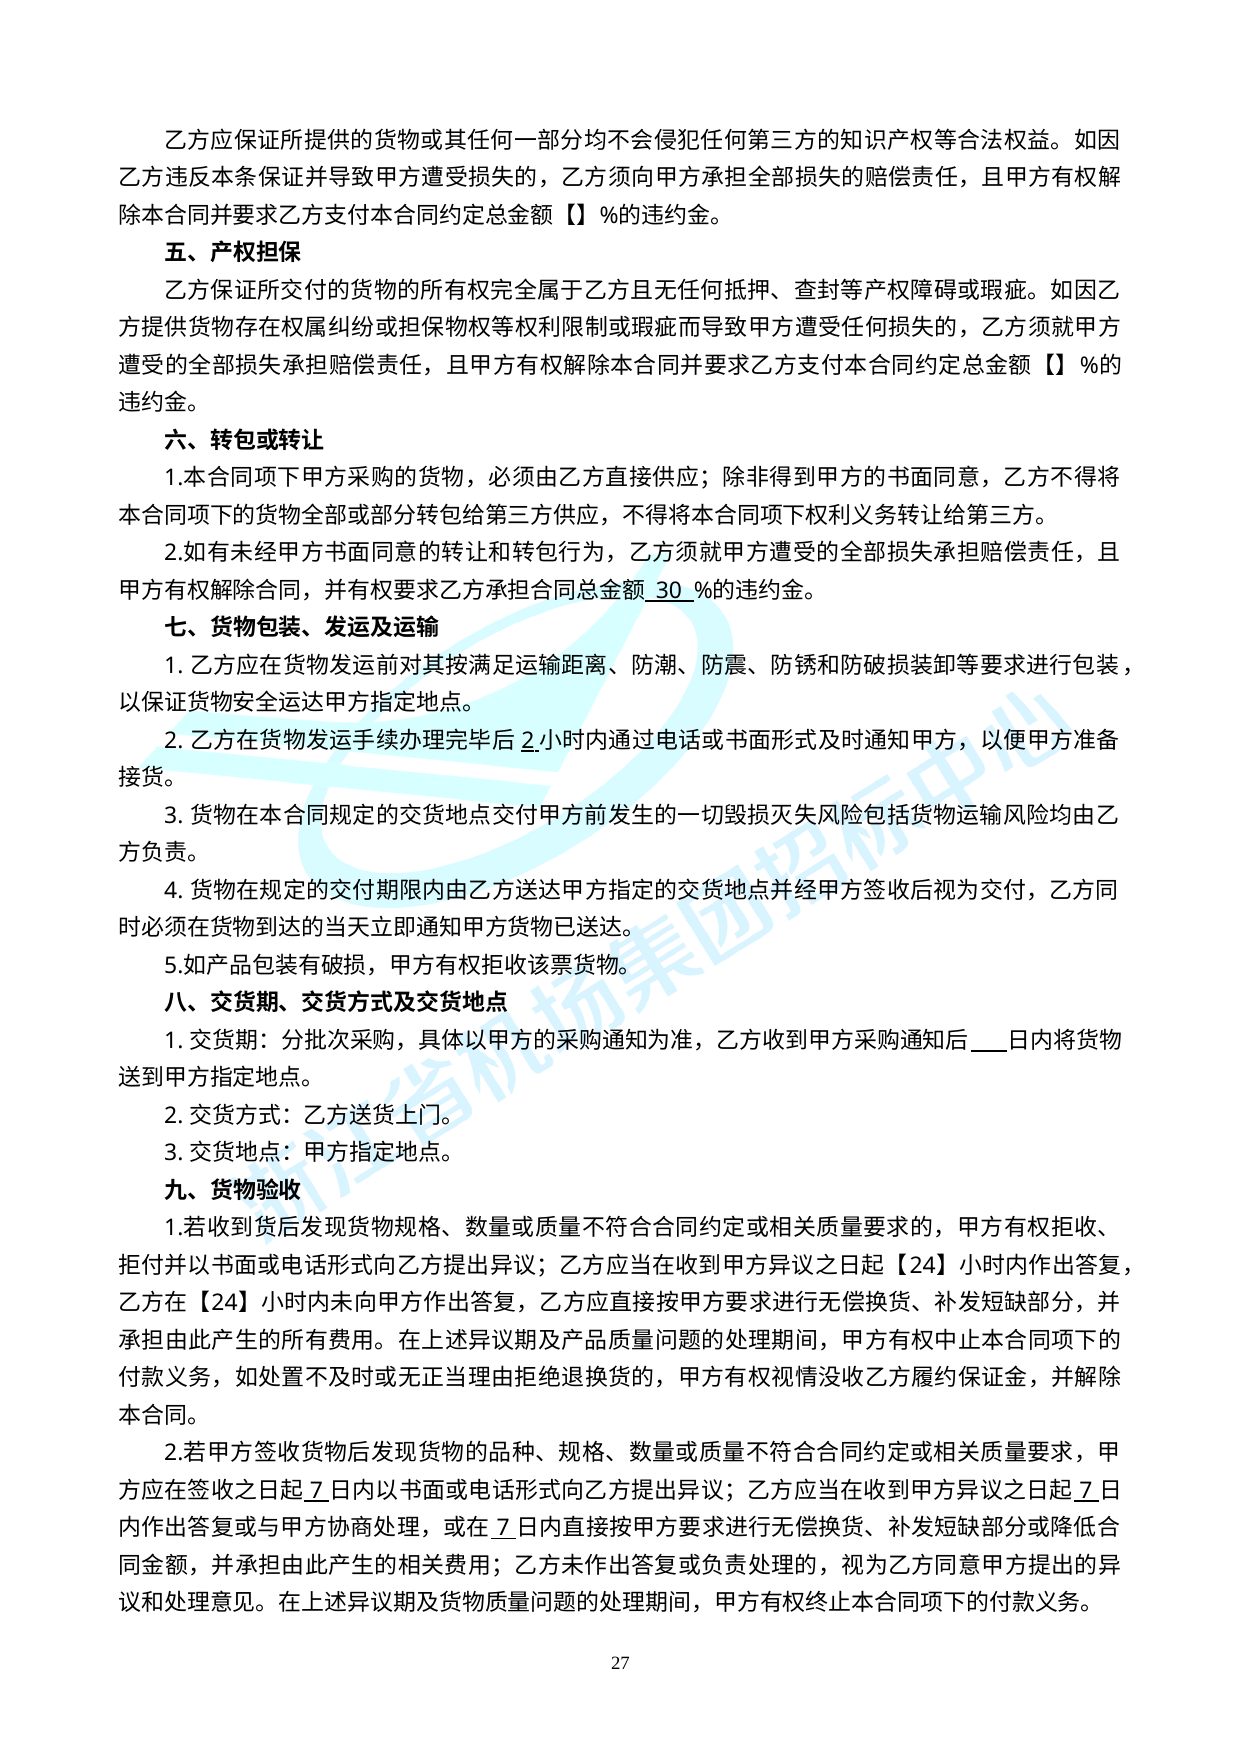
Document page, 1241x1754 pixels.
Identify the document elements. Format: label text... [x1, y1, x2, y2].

text 4. 货物在规定的交付期限内由乙方送达甲方指定的交货地点并经甲方签收后视为交付，乙方同时必须在货物到达的当天立即通知甲方货物已送达。 [118, 868, 1122, 943]
text 乙方保证所交付的货物的所有权完全属于乙方且无任何抵押、查封等产权障碍或瑕疵。如因乙方提供货物存在权属纠纷或担保物权等权利限制或瑕疵而导致甲方遭受任何损失的，乙方须就甲方遭受的全部损失承担赔偿责任，且甲方有权解除本合同并要求乙方支付本合同约定总金额【】%的违约金。 [118, 268, 1122, 418]
text 5.如产品包装有破损，甲方有权拒收该票货物。 [118, 943, 1122, 981]
text 乙方应保证所提供的货物或其任何一部分均不会侵犯任何第三方的知识产权等合法权益。如因乙方违反本条保证并导致甲方遭受损失的，乙方须向甲方承担全部损失的赔偿责任，且甲方有权解除本合同并要求乙方支付本合同约定总金额【】%的违约金。 [118, 118, 1122, 231]
text 1. 乙方应在货物发运前对其按满足运输距离、防潮、防震、防锈和防破损装卸等要求进行包装，以保证货物安全运达甲方指定地点。 [118, 643, 1122, 718]
text 1. 交货期：分批次采购，具体以甲方的采购通知为准，乙方收到甲方采购通知后 日内将货物送到甲方指定地点。 [118, 1018, 1122, 1093]
text 2.如有未经甲方书面同意的转让和转包行为，乙方须就甲方遭受的全部损失承担赔偿责任，且甲方有权解除合同，并有权要求乙方承担合同总金额 30 %的违约金。 [118, 531, 1122, 606]
text 五、产权担保 [118, 231, 1122, 268]
text 3. 交货地点：甲方指定地点。 [118, 1131, 1122, 1168]
text 八、交货期、交货方式及交货地点 [118, 981, 1122, 1018]
text 1.若收到货后发现货物规格、数量或质量不符合合同约定或相关质量要求的，甲方有权拒收、拒付并以书面或电话形式向乙方提出异议；乙方应当在收到甲方异议之日起【24】小时内作出答复，乙方在【24】小时内未向甲方作出答复，乙方应直接按甲方要求进行无偿换货、补发短缺部分，并承担由此产生的所有费用。在上述异议期及产品质量问题的处理期间，甲方有权中止本合同项下的付款义务，如处置不及时或无正当理由拒绝退换货的，甲方有权视情没收乙方履约保证金，并解除本合同。 [118, 1206, 1122, 1431]
text 九、货物验收 [118, 1168, 1122, 1206]
text 1.本合同项下甲方采购的货物，必须由乙方直接供应；除非得到甲方的书面同意，乙方不得将本合同项下的货物全部或部分转包给第三方供应，不得将本合同项下权利义务转让给第三方。 [118, 456, 1122, 531]
text 六、转包或转让 [118, 418, 1122, 456]
text 2.若甲方签收货物后发现货物的品种、规格、数量或质量不符合合同约定或相关质量要求，甲方应在签收之日起 7 日内以书面或电话形式向乙方提出异议；乙方应当在收到甲方异议之日起 7 日内作出答复或与甲方协商处理，或在 7 日内直接按甲方要求进行无偿换货、补发短缺部分或降低合同金额，并承担由此产生的相关费用；乙方未作出答复或负责处理的，视为乙方同意甲方提出的异议和处理意见。在上述异议期及货物质量问题的处理期间，甲方有权终止本合同项下的付款义务。 [118, 1431, 1122, 1618]
text 3. 货物在本合同规定的交货地点交付甲方前发生的一切毁损灭失风险包括货物运输风险均由乙方负责。 [118, 793, 1122, 868]
text 2. 交货方式：乙方送货上门。 [118, 1093, 1122, 1131]
text 2. 乙方在货物发运手续办理完毕后2小时内通过电话或书面形式及时通知甲方，以便甲方准备接货。 [118, 718, 1122, 793]
text 七、货物包装、发运及运输 [118, 606, 1122, 643]
